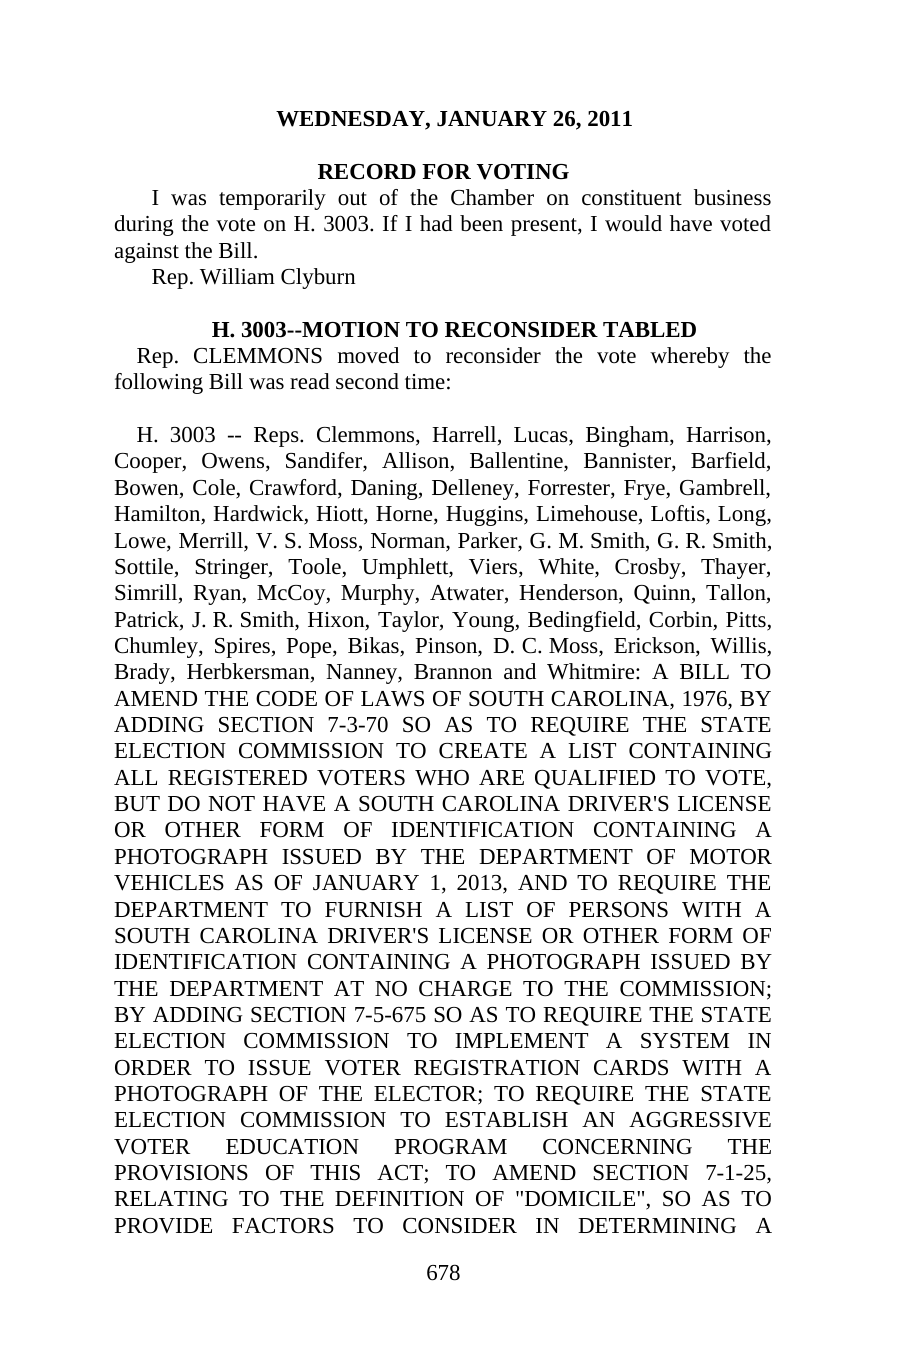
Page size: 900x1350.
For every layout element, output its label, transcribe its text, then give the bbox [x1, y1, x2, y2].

text Rep. CLEMMONS moved to reconsider the vote whereby the following Bill was read second time: [114, 342, 772, 395]
text H. 3003--MOTION TO RECONSIDER TABLED [114, 316, 772, 342]
text Rep. William Clyburn [114, 263, 772, 289]
title RECORD FOR VOTING [114, 158, 772, 184]
text I was temporarily out of the Chamber on constituent business during the vote on H. 3003. If I had been present, I would have voted against the Bill. [114, 184, 772, 263]
